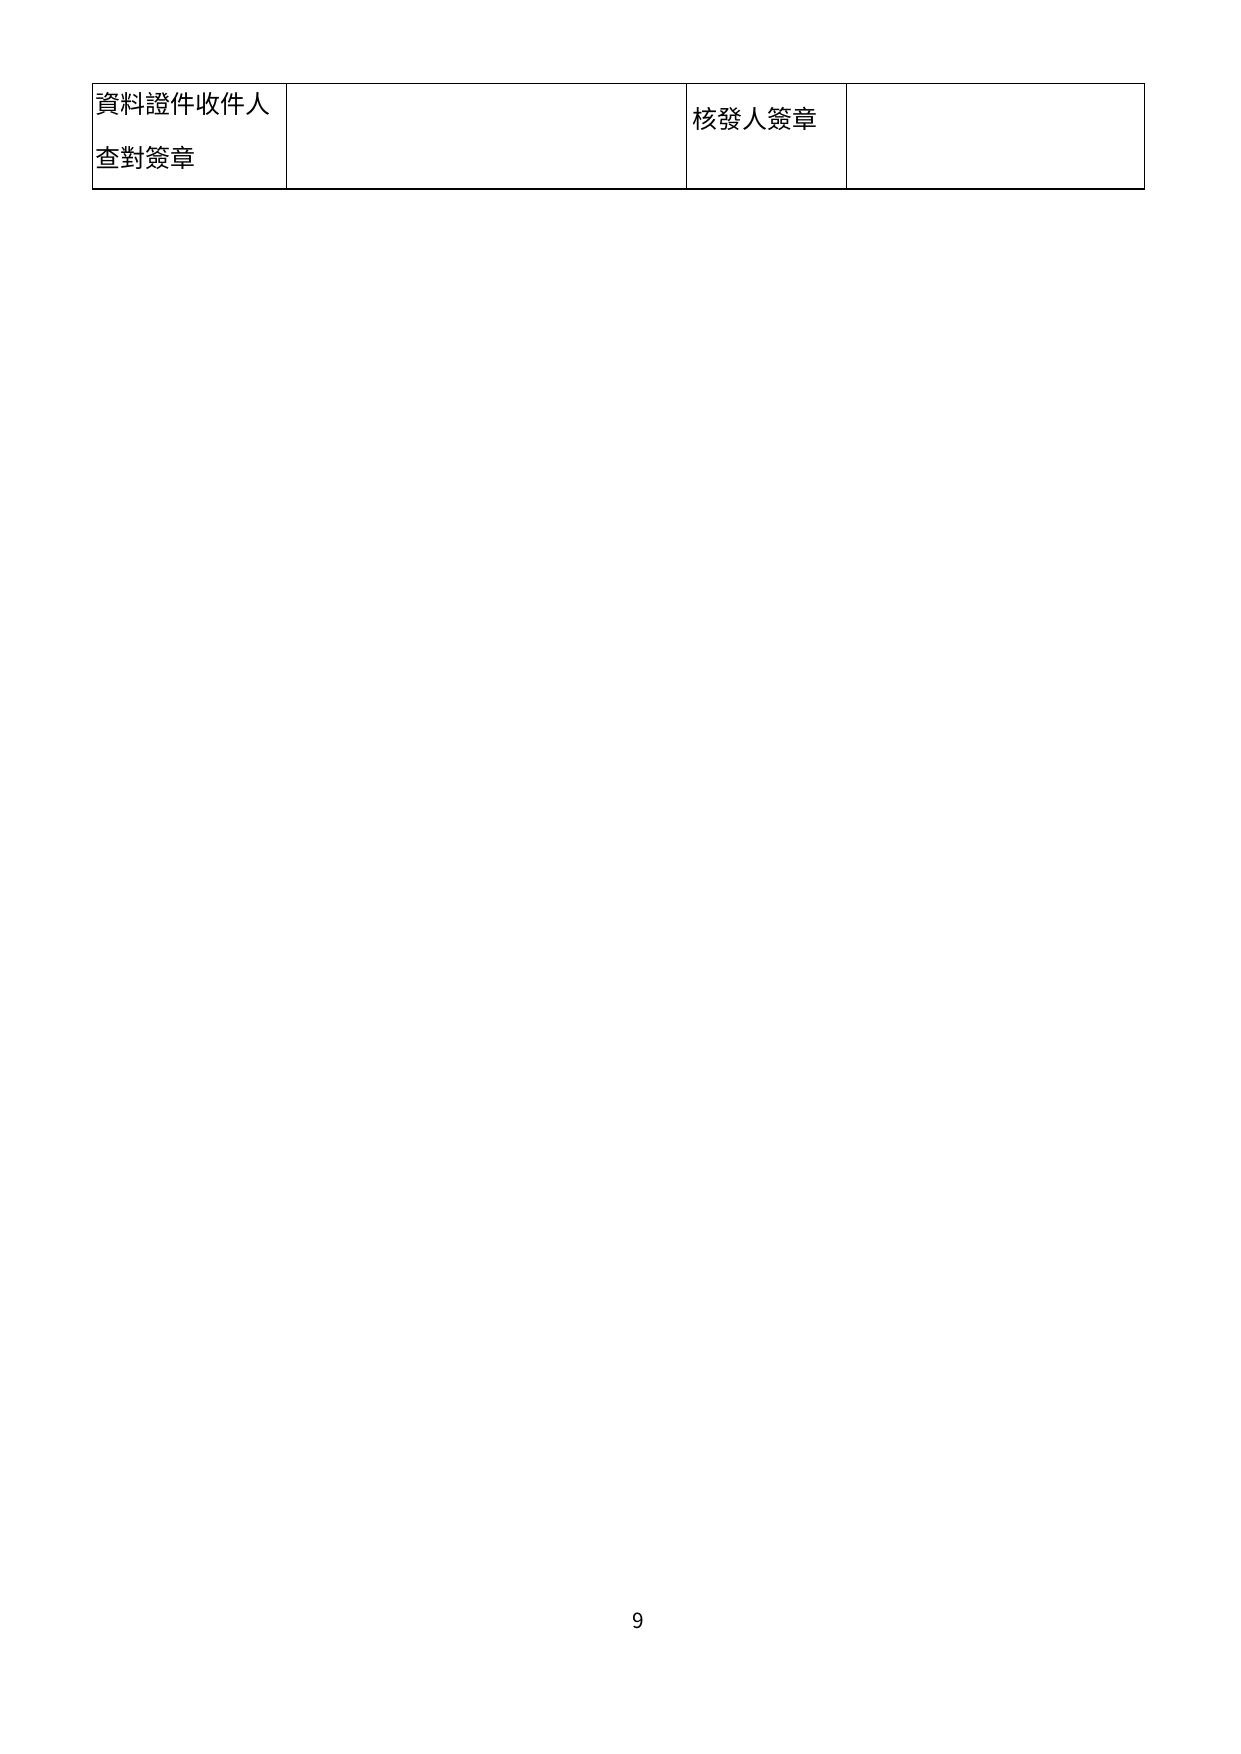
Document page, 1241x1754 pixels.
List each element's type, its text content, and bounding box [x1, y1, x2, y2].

table_cell [847, 84, 1144, 188]
table_cell 資料證件收件人查對簽章 [93, 84, 286, 188]
table_cell 核發准考證核發人簽章 [687, 84, 846, 188]
table_cell [287, 84, 686, 188]
